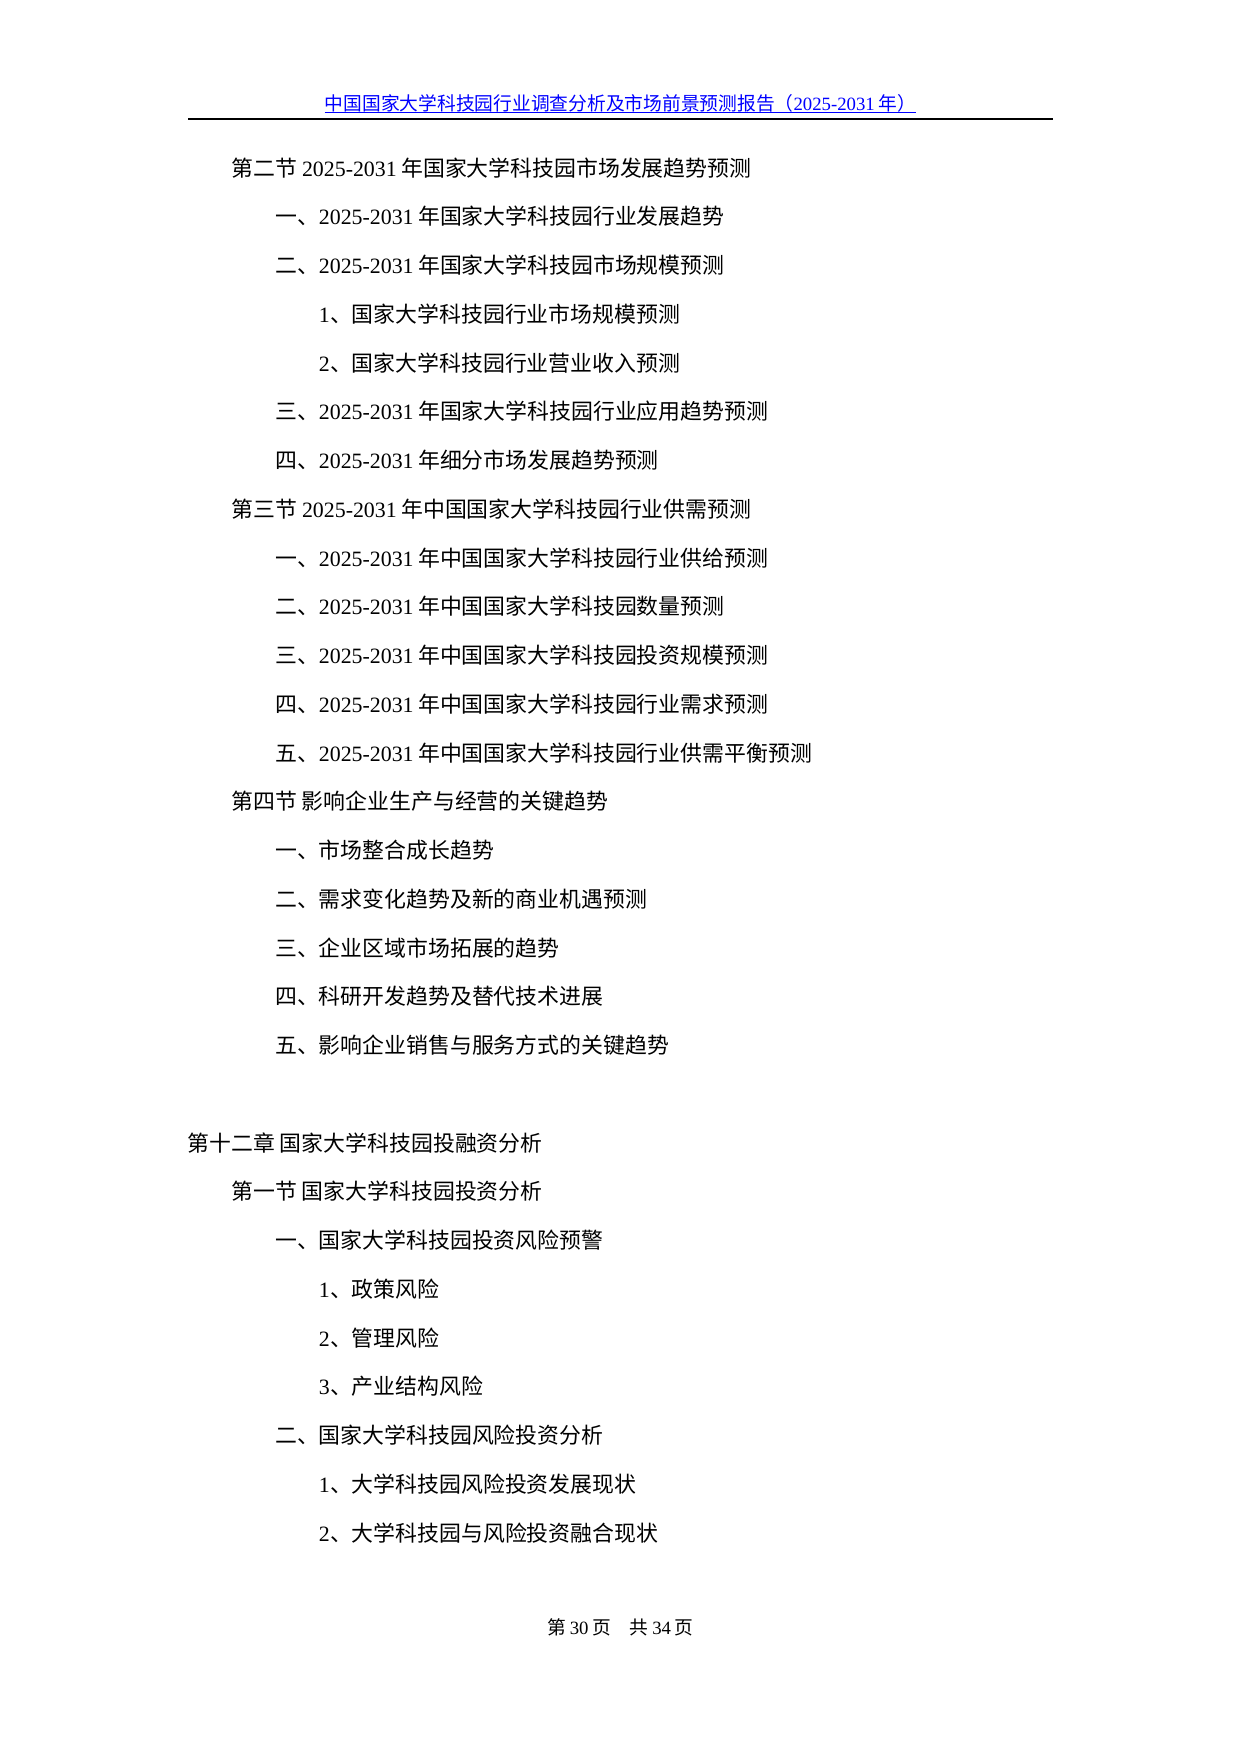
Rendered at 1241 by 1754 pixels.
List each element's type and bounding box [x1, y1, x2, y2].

text [187, 150, 1053, 1548]
